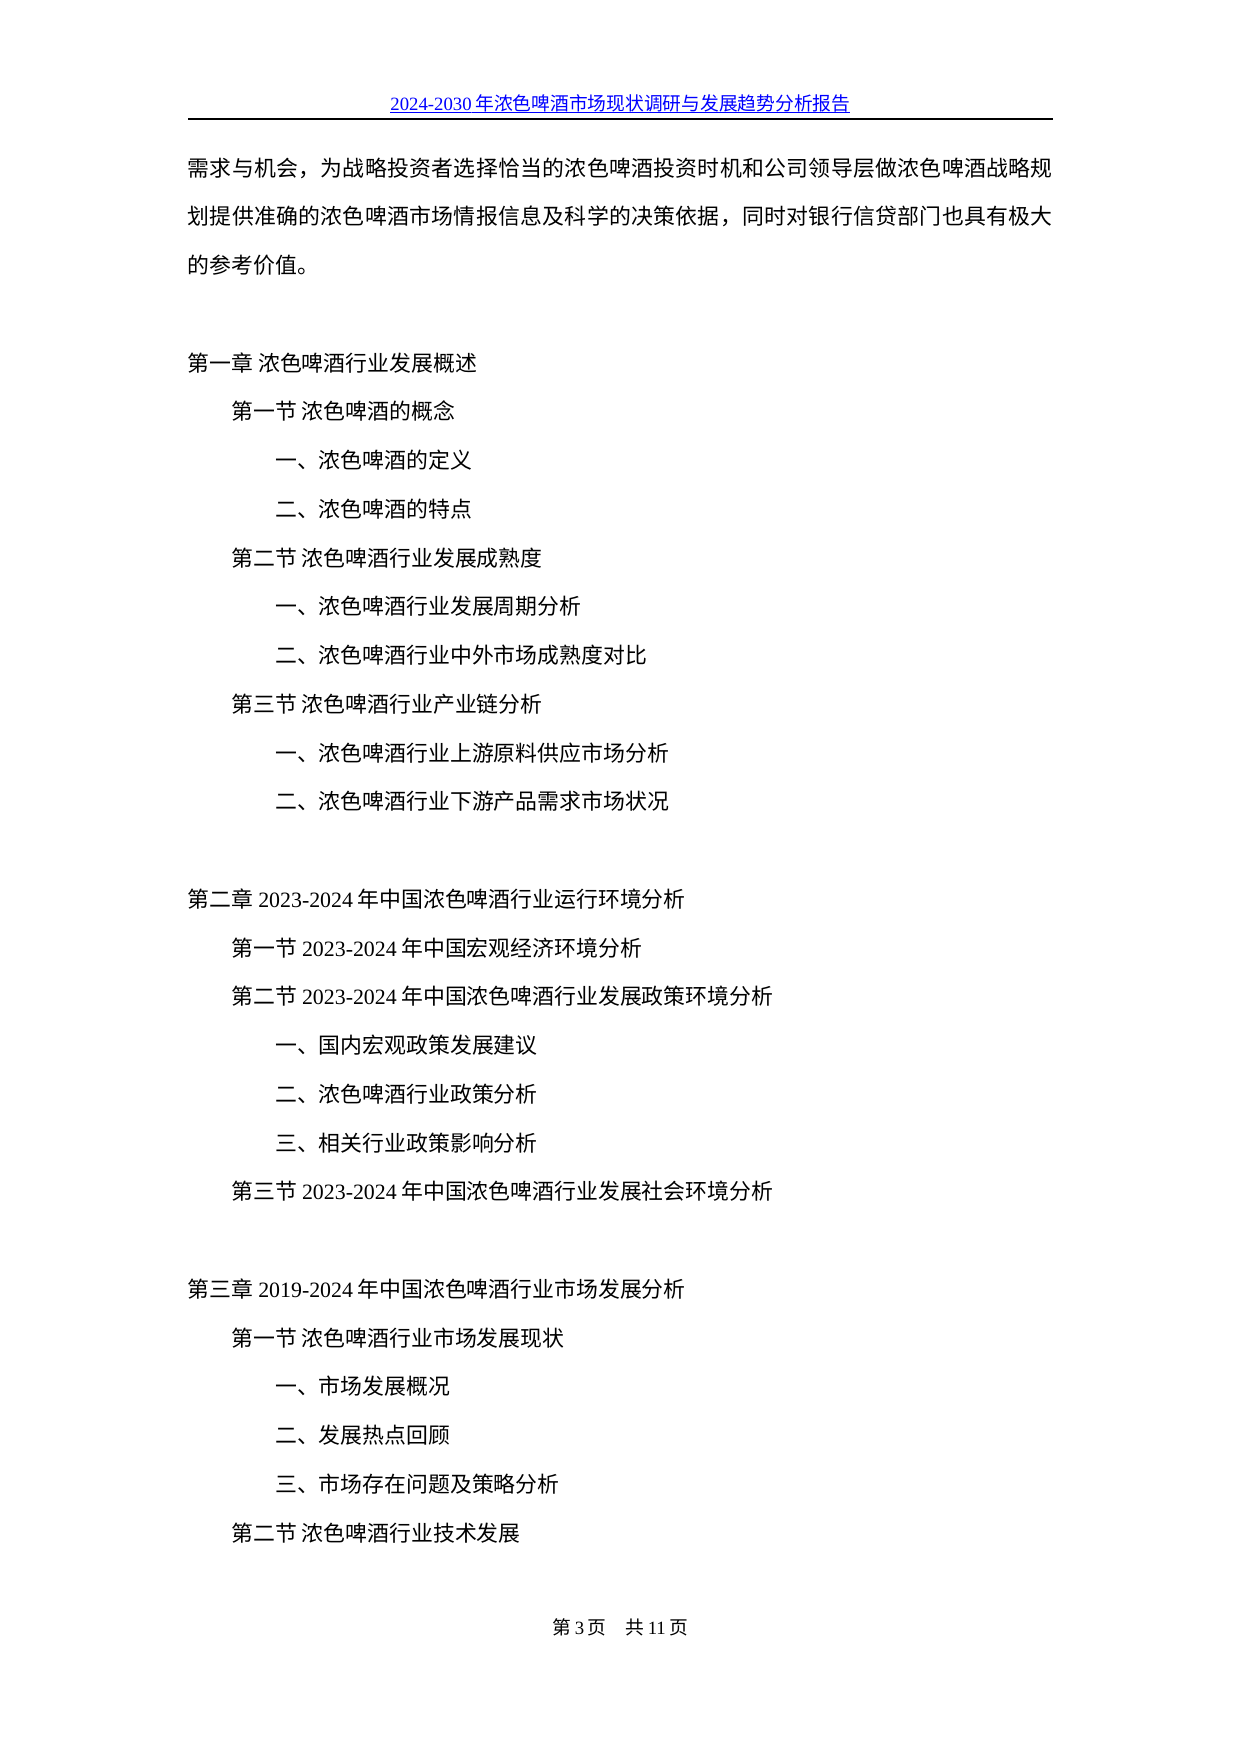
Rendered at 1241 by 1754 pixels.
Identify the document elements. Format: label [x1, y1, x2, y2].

text [187, 150, 1053, 1548]
